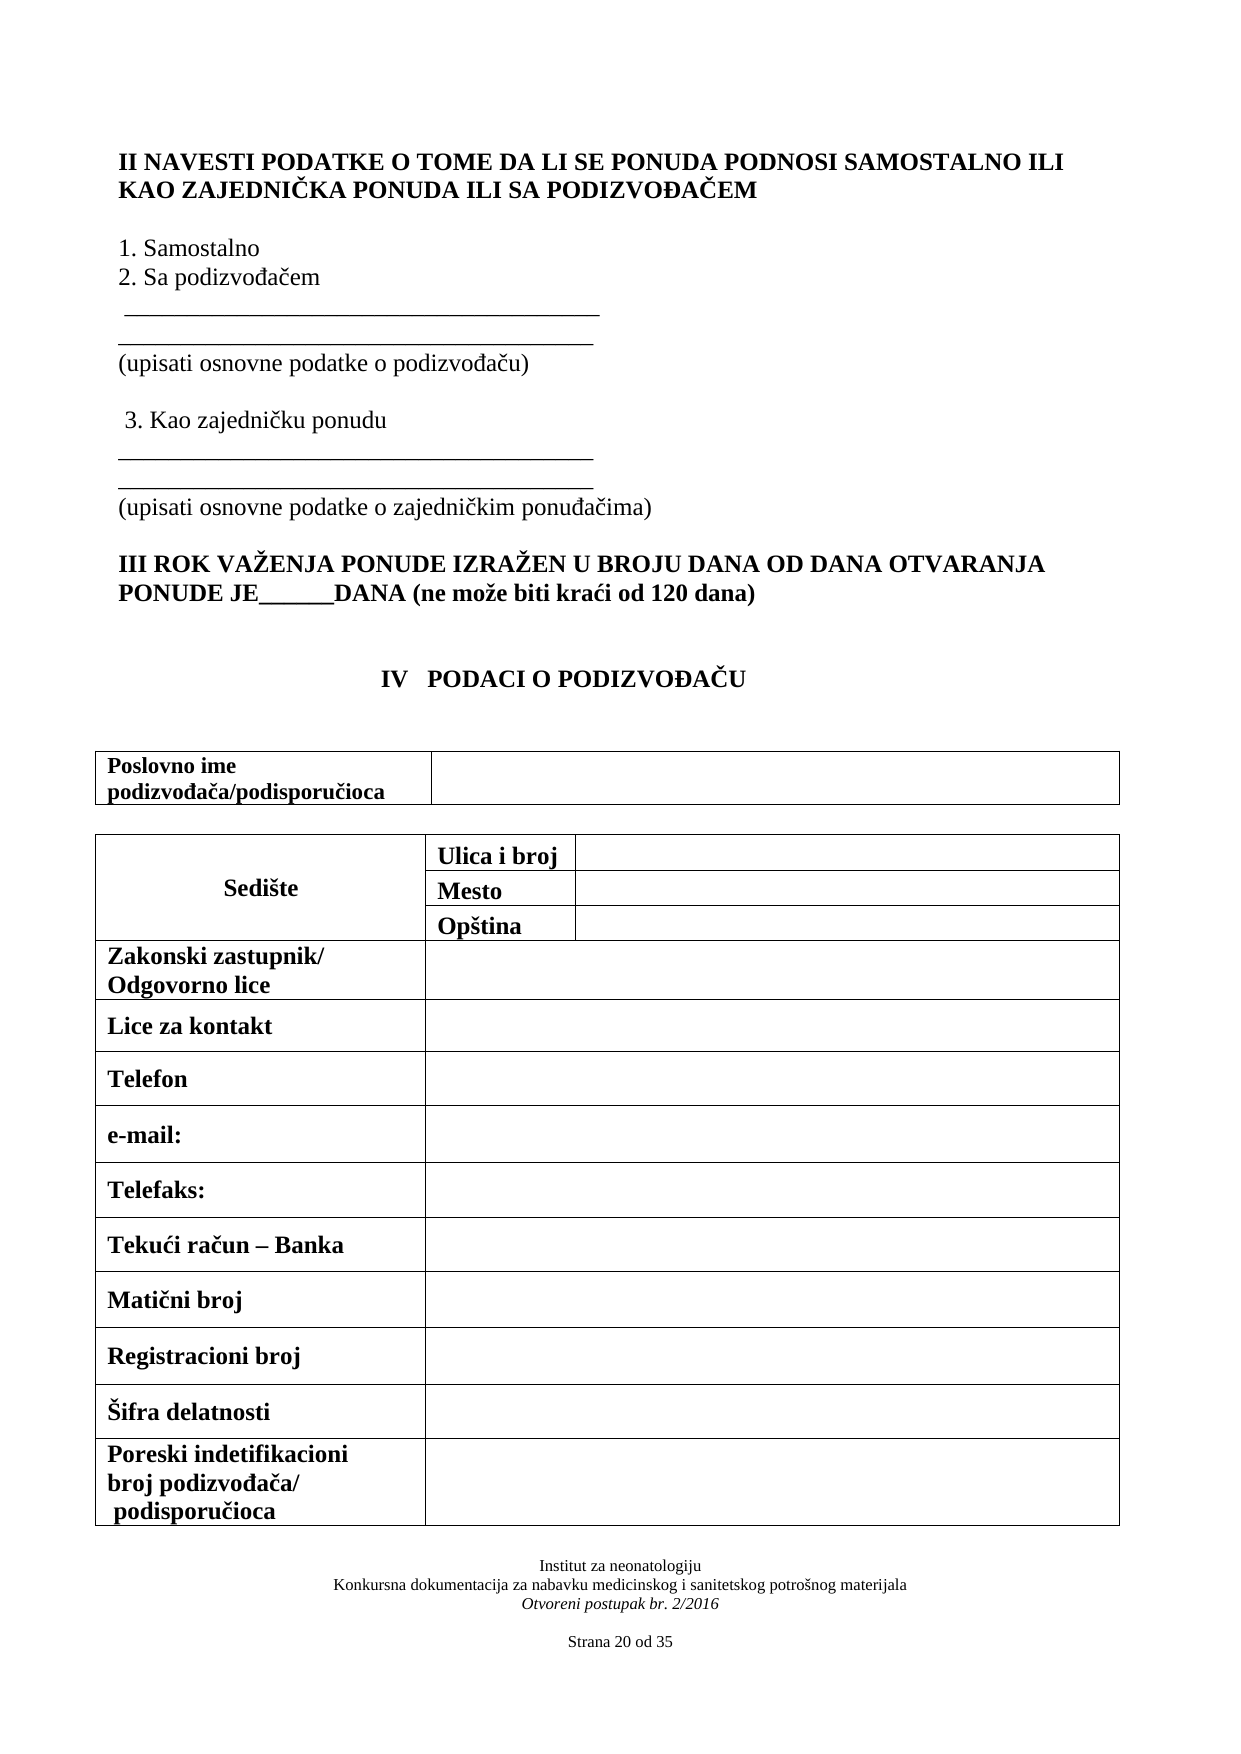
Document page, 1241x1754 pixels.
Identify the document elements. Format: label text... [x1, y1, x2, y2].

table_cell Lice za kontakt [96, 1000, 425, 1051]
table_header [576, 835, 1119, 869]
table_cell Matični broj [96, 1272, 425, 1327]
text ______________________________________ [118, 434, 1122, 463]
table_cell Tekući račun – Banka [96, 1218, 425, 1271]
table_cell [426, 1385, 1119, 1438]
text III ROK VAŽENJA PONUDE IZRAŽEN U BROJU DANA OD DANA OTVARANJA PONUDE JE______DANA (ne može biti kraći od 120 dana) [118, 549, 1122, 607]
text 1. Samostalno [118, 233, 1122, 262]
text (upisati osnovne podatke o podizvođaču) [118, 348, 1122, 377]
table_cell [426, 1218, 1119, 1271]
table_header [432, 752, 1119, 804]
text ______________________________________ [118, 319, 1122, 348]
table_cell [426, 1106, 1119, 1162]
table_header Ulica i broj [426, 835, 575, 869]
table_cell Zakonski zastupnik/ Odgovorno lice [96, 941, 425, 999]
table_cell Registracioni broj [96, 1328, 425, 1383]
text II NAVESTI PODATKE O TOME DA LI SE PONUDA PODNOSI SAMOSTALNO ILI KAO ZAJEDNIČKA PONUDA ILI SA PODIZVOĐAČEM [118, 147, 1122, 204]
text ______________________________________ [118, 291, 1122, 319]
table_cell [426, 1052, 1119, 1105]
table_cell [426, 1328, 1119, 1383]
table_header Poslovno ime podizvođača/podisporučioca [96, 752, 431, 804]
table_cell [426, 941, 1119, 999]
table_cell [426, 1272, 1119, 1327]
table_cell [576, 871, 1119, 905]
text (upisati osnovne podatke o zajedničkim ponuđačima) [118, 492, 1122, 521]
table_cell e-mail: [96, 1106, 425, 1162]
table_cell Telefon [96, 1052, 425, 1105]
table_cell [426, 1000, 1119, 1051]
table_cell [576, 906, 1119, 940]
text ______________________________________ [118, 463, 1122, 492]
table_cell Šifra delatnosti [96, 1385, 425, 1438]
text 2. Sa podizvođačem [118, 262, 1122, 291]
table_cell [426, 1439, 1119, 1525]
text 3. Kao zajedničku ponudu [118, 406, 1122, 434]
table_cell [426, 1163, 1119, 1217]
table_cell Telefaks: [96, 1163, 425, 1217]
table_cell Opština [426, 906, 575, 940]
table_cell Mesto [426, 871, 575, 905]
text IV PODACI O PODIZVOĐAČU [343, 664, 1122, 693]
table_cell Poreski indetifikacioni broj podizvođača/ podisporučioca [96, 1439, 425, 1525]
table_header Sedište [96, 835, 425, 940]
